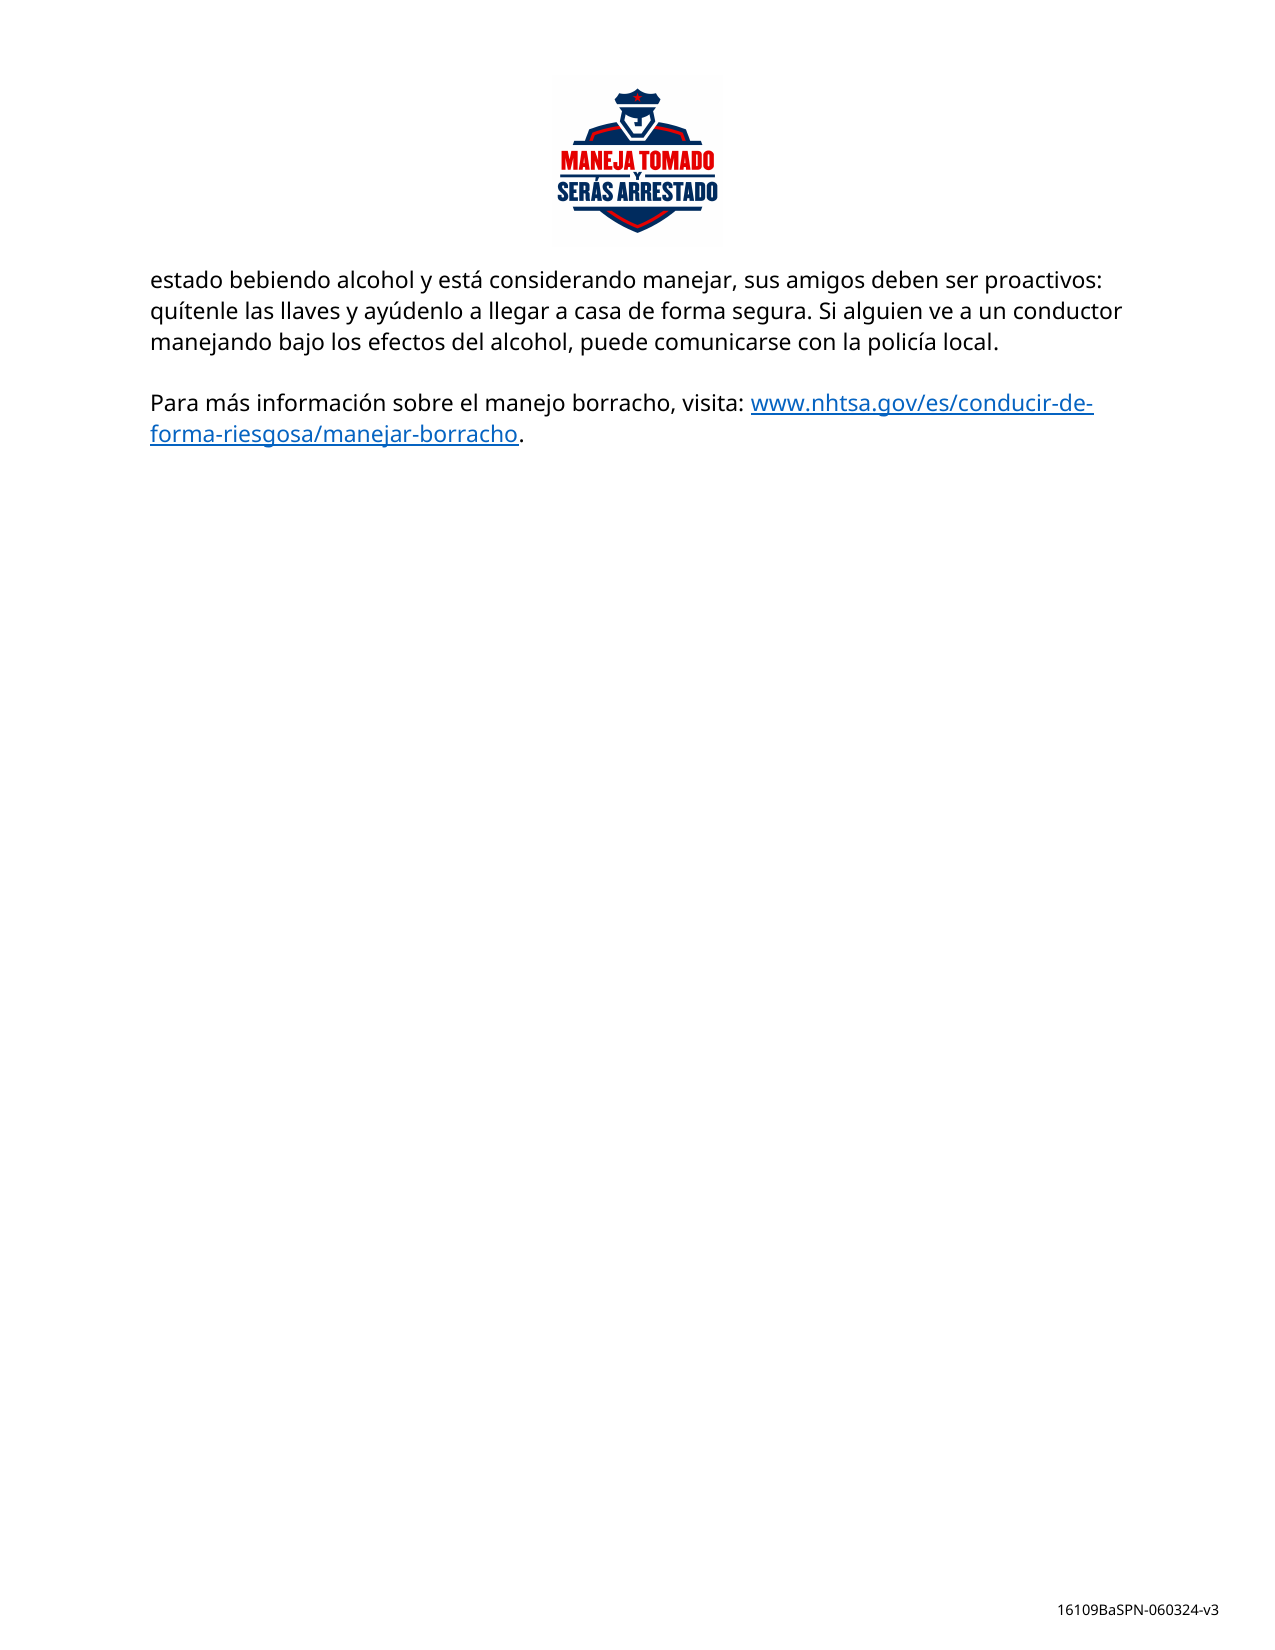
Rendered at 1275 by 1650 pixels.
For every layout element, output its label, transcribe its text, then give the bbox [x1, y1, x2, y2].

picture [551, 75, 724, 247]
text Para más información sobre el manejo borracho, visita: www.nhtsa.gov/es/conducir-de-forma-riesgosa/manejar-borracho. [150, 386, 1125, 449]
